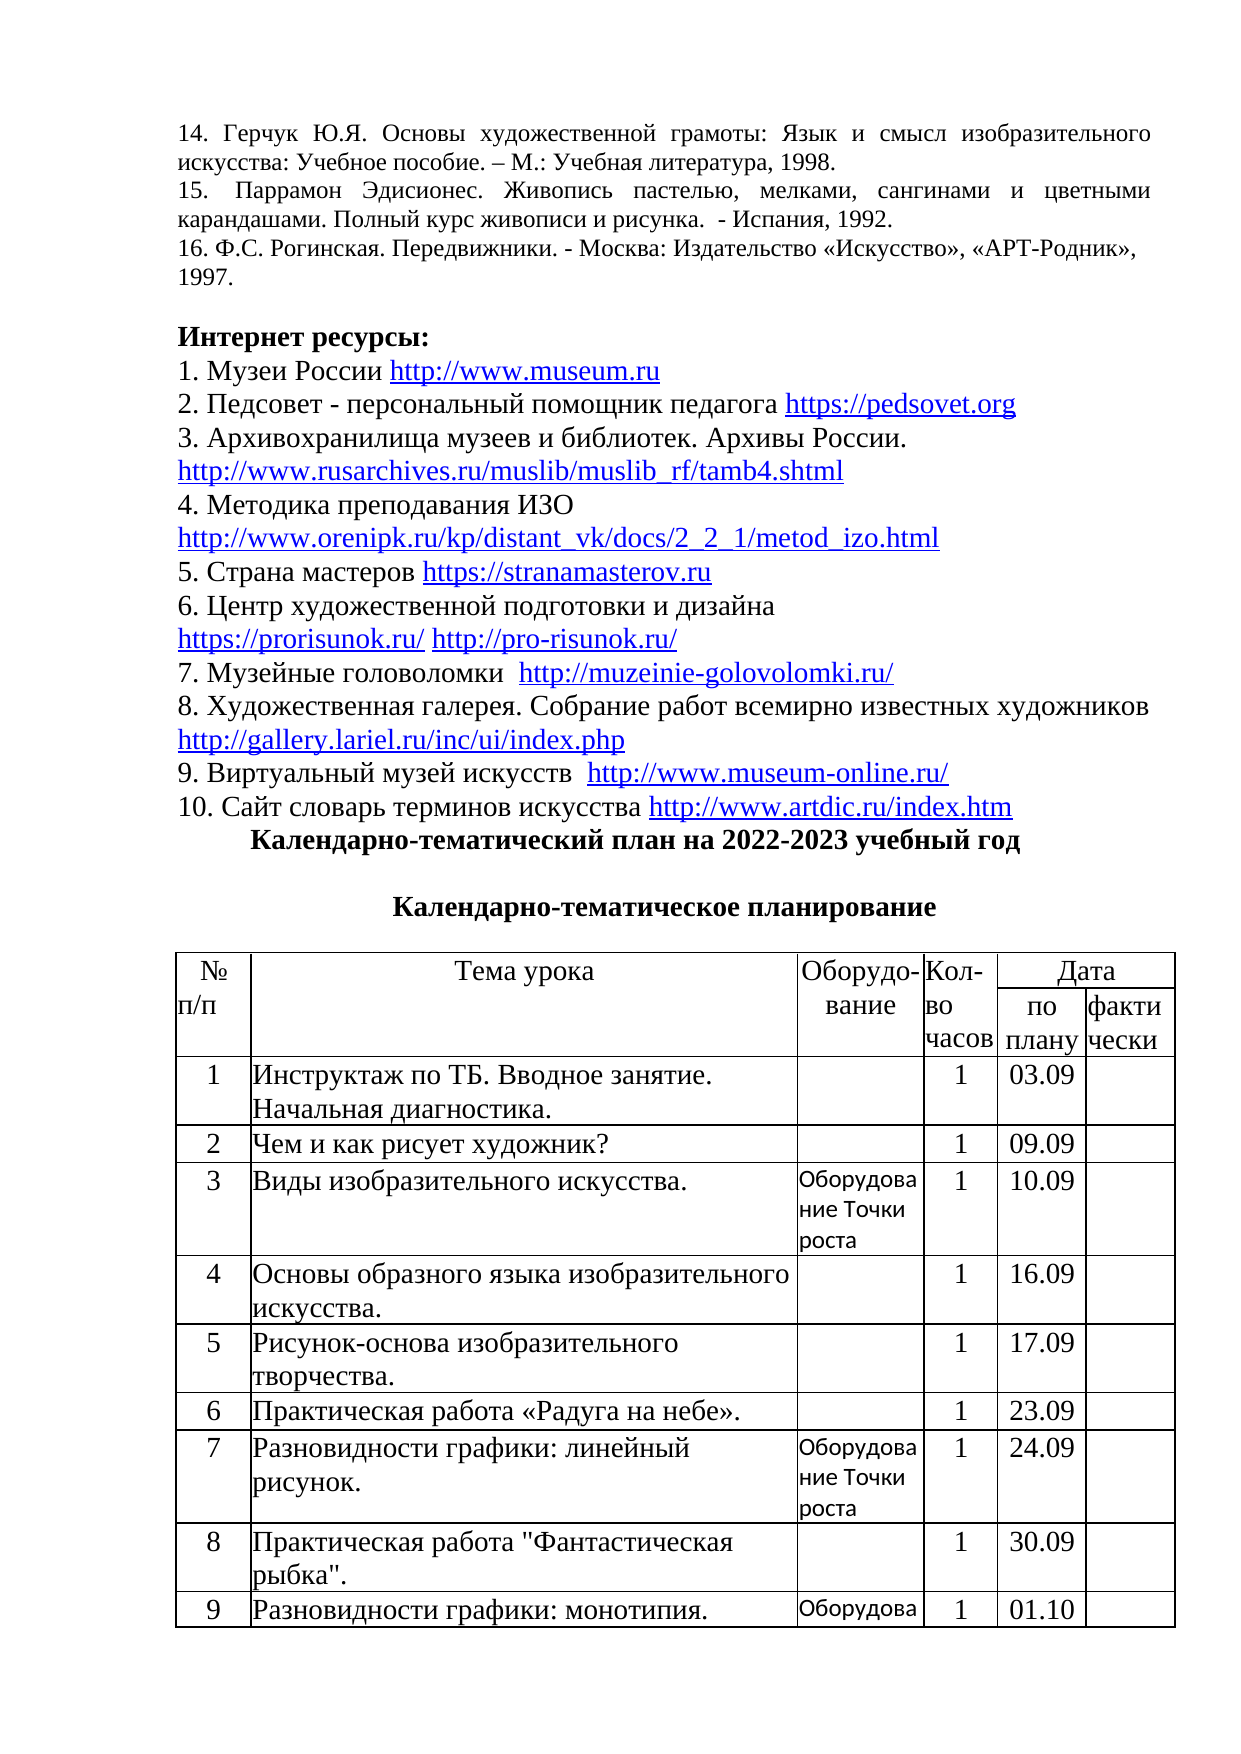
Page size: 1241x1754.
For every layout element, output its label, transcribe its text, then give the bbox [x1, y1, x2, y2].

text 15. Паррамон Эдисионес. Живопись пастелью, мелками, сангинами и цветными карандашами. Полный курс живописи и рисунка. - Испания, 1992. [177, 176, 1152, 233]
text 5. Страна мастеров https://stranamasterov.ru [177, 554, 1152, 588]
table_cell 17.09 [998, 1325, 1085, 1392]
table_header Оборудо-вание [798, 953, 924, 1056]
text 2. Педсовет - персональный помощник педагога https://pedsovet.org [177, 386, 1152, 420]
table_cell [1087, 1592, 1174, 1626]
table_cell 1 [925, 1431, 997, 1522]
table_cell Чем и как рисует художник? [252, 1126, 797, 1161]
text 7. Музейные головоломки http://muzeinie-golovolomki.ru/ [177, 655, 1152, 688]
table_cell 8 [177, 1524, 250, 1591]
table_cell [252, 1592, 797, 1626]
table_cell 1 [925, 1126, 997, 1161]
table_cell 1 [177, 1057, 250, 1124]
text 4. Методика преподавания ИЗО [177, 487, 1152, 521]
table_header Тема урока [252, 953, 797, 1056]
table_cell 1 [925, 1057, 997, 1124]
table_cell [798, 1325, 923, 1392]
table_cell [798, 1592, 923, 1626]
text 10. Сайт словарь терминов искусства http://www.artdic.ru/index.htm [177, 789, 1152, 822]
table_cell Оборудование Точки роста [798, 1163, 923, 1254]
table_cell 10.09 [998, 1163, 1085, 1254]
text http://www.orenipk.ru/kp/distant_vk/docs/2_2_1/metod_izo.html [177, 521, 1152, 554]
table_cell Рисунок-основа изобразительного творчества. [252, 1325, 797, 1392]
table_cell 30.09 [998, 1524, 1085, 1591]
text 3. Архивохранилища музеев и библиотек. Архивы России. http://www.rusarchives.ru/muslib/muslib_rf/tamb4.shtml [177, 420, 1152, 487]
table_cell 1 [925, 1393, 997, 1429]
text Календарно-тематическое планирование [177, 889, 1152, 923]
table_cell [798, 1256, 923, 1323]
table_cell 7 [177, 1431, 250, 1522]
table_cell Практическая работа "Фантастическая рыбка". [252, 1524, 797, 1591]
table_cell 1 [925, 1325, 997, 1392]
text Календарно-тематический план на 2022-2023 учебный год [177, 822, 1152, 856]
table_cell Разновидности графики: линейный рисунок. [252, 1431, 797, 1522]
text 6. Центр художественной подготовки и дизайна [177, 588, 1152, 621]
text 8. Художественная галерея. Собрание работ всемирно известных художников http://gallery.lariel.ru/inc/ui/index.php [177, 688, 1152, 755]
table_cell [798, 1126, 923, 1161]
table_cell 1 [925, 1592, 997, 1626]
table_cell [798, 1057, 923, 1124]
text https://prorisunok.ru/ http://pro-risunok.ru/ [177, 621, 1152, 655]
table_cell [1087, 1256, 1174, 1323]
table_cell Инструктаж по ТБ. Вводное занятие. Начальная диагностика. [252, 1057, 797, 1124]
table_cell Виды изобразительного искусства. [252, 1163, 797, 1254]
table_cell 16.09 [998, 1256, 1085, 1323]
table_cell [1087, 1431, 1174, 1522]
table_cell 5 [177, 1325, 250, 1392]
table_header Дата [998, 953, 1174, 987]
table_cell [798, 1524, 923, 1591]
table_cell 1 [925, 1163, 997, 1254]
table_cell фактически [1087, 989, 1174, 1056]
table_cell по плану [998, 989, 1085, 1056]
table_cell [1087, 1325, 1174, 1392]
table_cell Основы образного языка изобразительного искусства. [252, 1256, 797, 1323]
table_cell 9 [177, 1592, 250, 1626]
text 14. Герчук Ю.Я. Основы художественной грамоты: Язык и смысл изобразительного искусства: Учебное пособие. – М.: Учебная литература, 1998. [177, 118, 1152, 176]
table_cell 1 [925, 1524, 997, 1591]
table_cell 4 [177, 1256, 250, 1323]
table_cell 2 [177, 1126, 250, 1161]
table_cell [798, 1393, 923, 1429]
table_cell [1087, 1393, 1174, 1429]
table_cell Практическая работа «Радуга на небе». [252, 1393, 797, 1429]
text 1. Музеи России http://www.museum.ru [177, 353, 1152, 386]
table_cell 6 [177, 1393, 250, 1429]
table_cell 3 [177, 1163, 250, 1254]
text Интернет ресурсы: [177, 319, 1152, 353]
table_cell [1087, 1524, 1174, 1591]
table_cell 09.09 [998, 1126, 1085, 1161]
text 9. Виртуальный музей искусств http://www.museum-online.ru/ [177, 755, 1152, 789]
table_cell [1087, 1057, 1174, 1124]
table_cell [1087, 1163, 1174, 1254]
table_cell 03.09 [998, 1057, 1085, 1124]
table_cell 01.10 [998, 1592, 1085, 1626]
table_header Кол-во часов [925, 953, 997, 1056]
table_cell Оборудование Точки роста [798, 1431, 923, 1522]
table_cell [1087, 1126, 1174, 1161]
table_cell 23.09 [998, 1393, 1085, 1429]
table_cell 1 [925, 1256, 997, 1323]
text 16. Ф.С. Рогинская. Передвижники. - Москва: Издательство «Искусство», «АРТ-Родник», 1997. [177, 233, 1152, 291]
table_header № п/п [177, 953, 251, 1056]
table_cell 24.09 [998, 1431, 1085, 1522]
